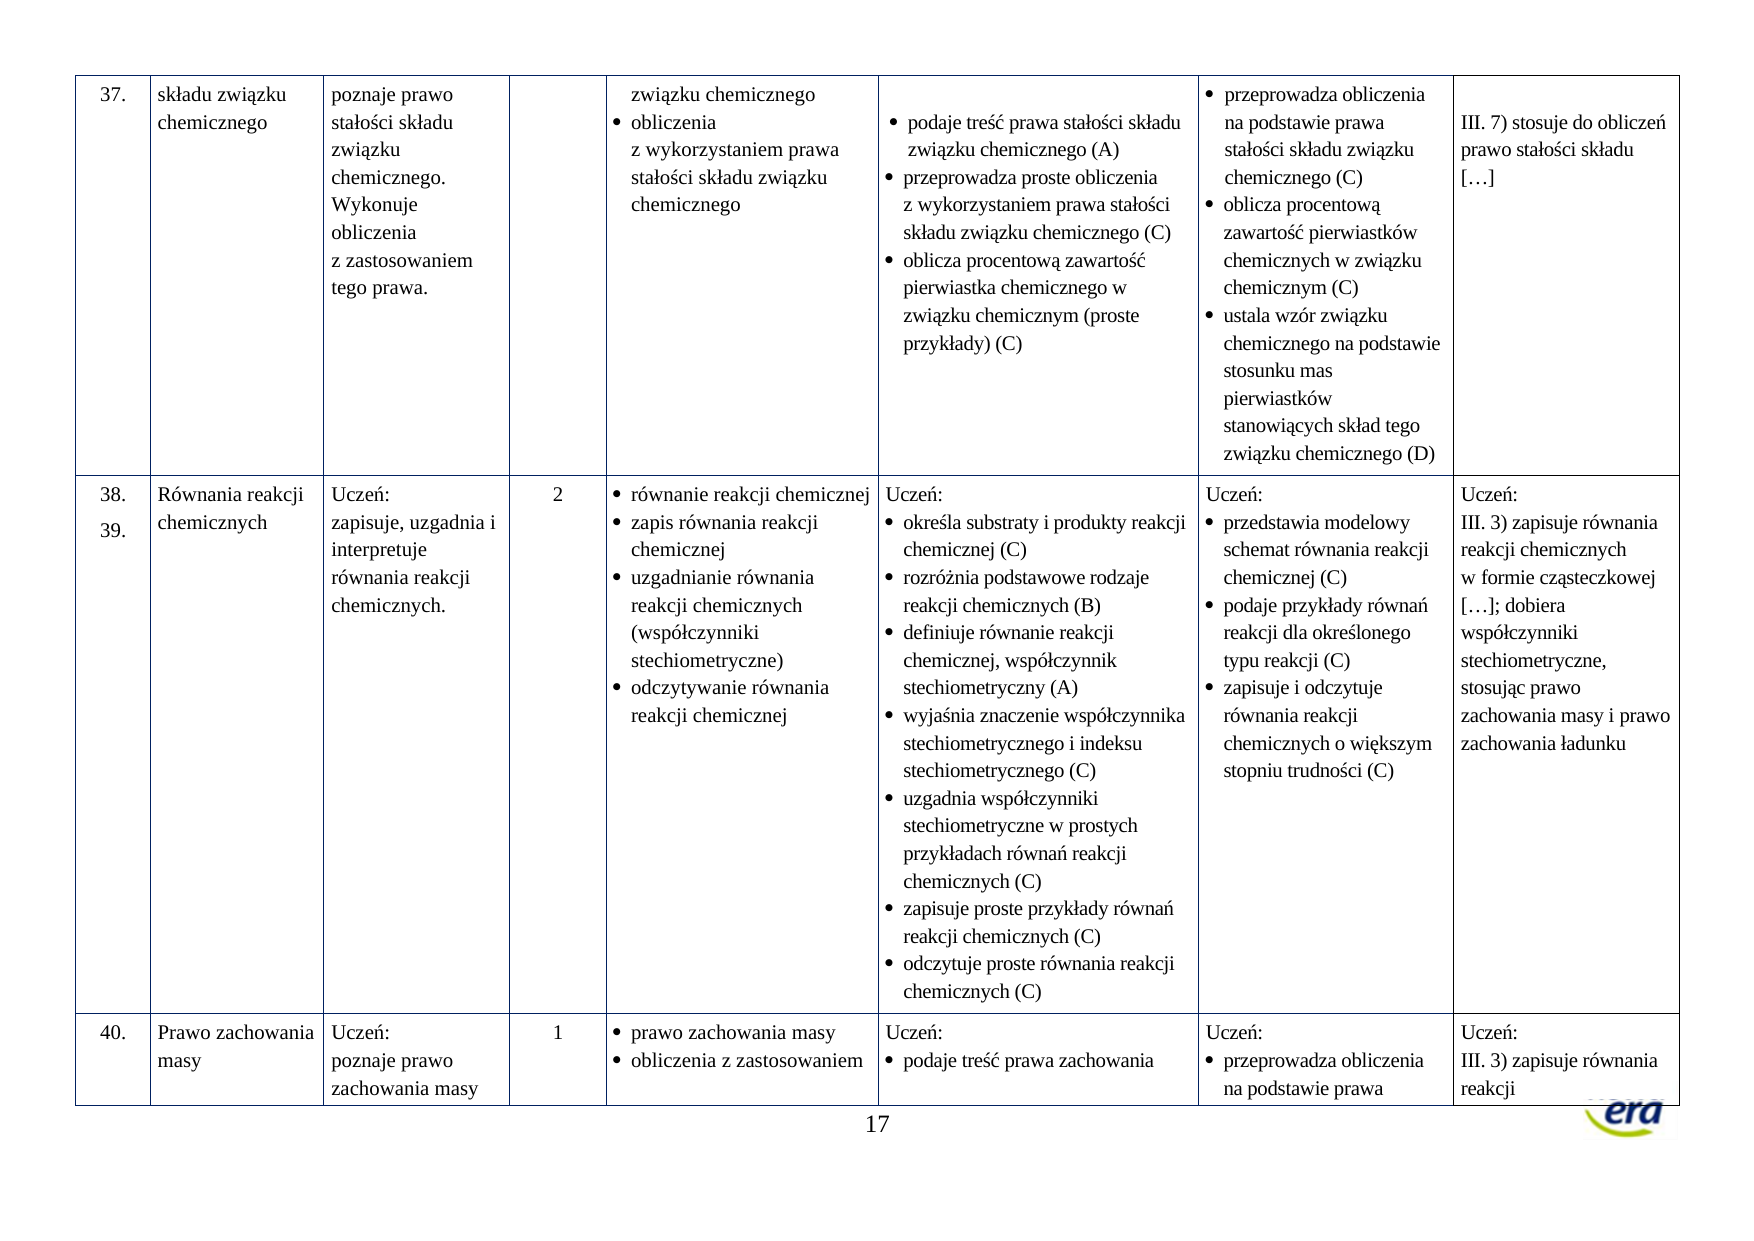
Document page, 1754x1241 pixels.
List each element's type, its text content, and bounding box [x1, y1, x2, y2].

table_cell Uczeń: poznaje prawo zachowania masy i doświadczalnie wykazuje jego słuszność. Wykonuje proste obliczenia z zastosowaniem prawa zachowania masy. [324, 1014, 509, 1105]
table_cell Uczeń: określa substraty i produkty reakcji chemicznej (C) rozróżnia podstawowe rodzaje reakcji chemicznych (B) definiuje równanie reakcji chemicznej, współczynnik stechiometryczny (A) wyjaśnia znaczenie współczynnika stechiometrycznego i indeksu stechiometrycznego (C) uzgadnia współczynniki stechiometryczne w prostych przykładach równań reakcji chemicznych (C) zapisuje proste przykłady równań reakcji chemicznych (C) odczytuje proste równania reakcji chemicznych (C) [879, 476, 1198, 1013]
picture [1583, 1106, 1678, 1141]
table_cell 38. 39. [76, 476, 150, 1013]
table_cell Uczeń: III. 3) zapisuje równania reakcji chemicznych w formie cząsteczkowej […]; dobiera współczynniki stechiometryczne, stosując prawo zachowania masy i prawo zachowania ładunku [1454, 476, 1679, 1013]
table_cell 36. 37. [76, 76, 150, 475]
table_cell Uczeń: przeprowadza obliczenia na podstawie prawa zachowania masy (C) udowadnia doświadczalnie, że masa substratów jest równa masie produktów (C) [1199, 1014, 1453, 1105]
table_cell 1 [510, 1014, 606, 1105]
table_cell Uczeń: poznaje prawo stałości składu związku chemicznego. Wykonuje obliczenia z zastosowaniem tego prawa. [324, 76, 509, 475]
table_cell 2 [510, 476, 606, 1013]
table_cell 40. [76, 1014, 150, 1105]
table_cell prawo zachowania masy obliczenia z zastosowaniem prawa zachowania masy [607, 1014, 878, 1105]
table_cell Uczeń: III. 7) stosuje do obliczeń prawo stałości składu […] [1454, 76, 1679, 475]
table_cell równanie reakcji chemicznej zapis równania reakcji chemicznej uzgadnianie równania reakcji chemicznych (współczynniki stechiometryczne) odczytywanie równania reakcji chemicznej [607, 476, 878, 1013]
table_cell Uczeń: podaje treść prawa zachowania masy (A) przeprowadza proste obliczenia z zastosowaniem prawa zachowania masy (C) [879, 1014, 1198, 1105]
table_cell Prawo zachowania masy [151, 1014, 323, 1105]
table_cell Prawo stałości składu związku chemicznego [151, 76, 323, 475]
table_cell 2 [510, 76, 606, 475]
table_cell Uczeń: przedstawia modelowy schemat równania reakcji chemicznej (C) podaje przykłady równań reakcji dla określonego typu reakcji (C) zapisuje i odczytuje równania reakcji chemicznych o większym stopniu trudności (C) [1199, 476, 1453, 1013]
table_cell prawo stałości składu związku chemicznego obliczenia z wykorzystaniem prawa stałości składu związku chemicznego [607, 76, 878, 475]
table_cell Uczeń: zapisuje, uzgadnia i interpretuje równania reakcji chemicznych. [324, 476, 509, 1013]
table_cell Równania reakcji chemicznych [151, 476, 323, 1013]
